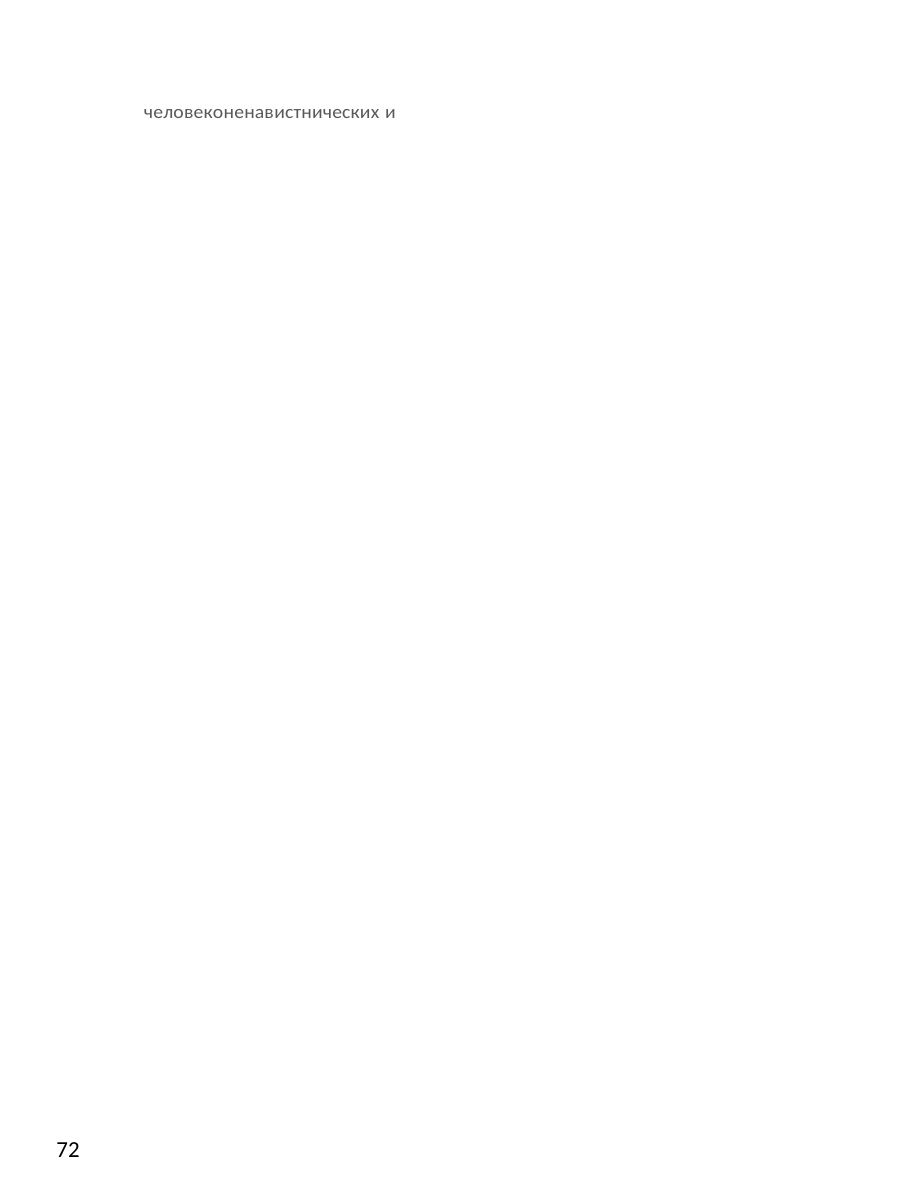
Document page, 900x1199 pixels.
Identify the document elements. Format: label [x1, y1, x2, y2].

text [112, 100, 788, 123]
